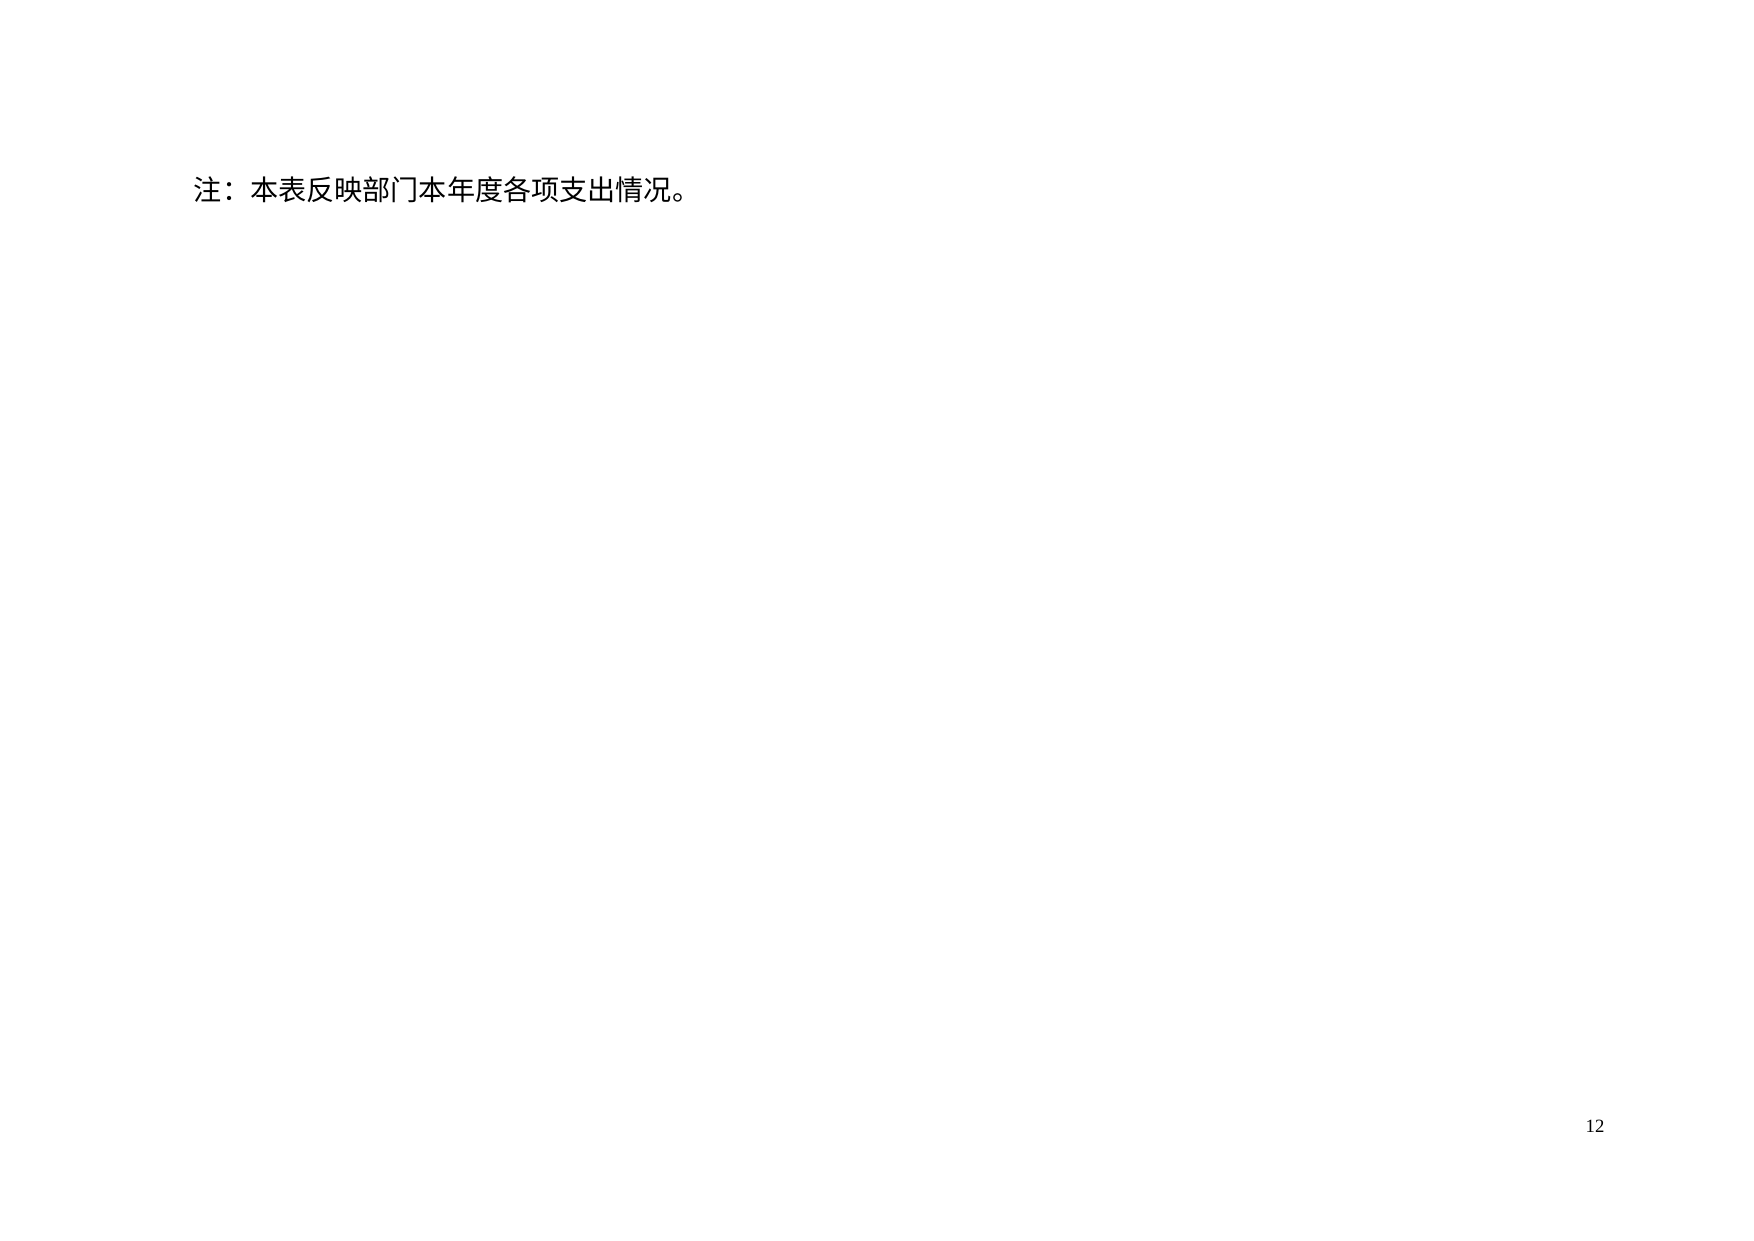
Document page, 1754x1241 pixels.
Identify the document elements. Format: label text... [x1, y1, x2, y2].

text 12 [1585, 1115, 1604, 1137]
text 注：本表反映部门本年度各项支出情况。 [194, 174, 1604, 206]
